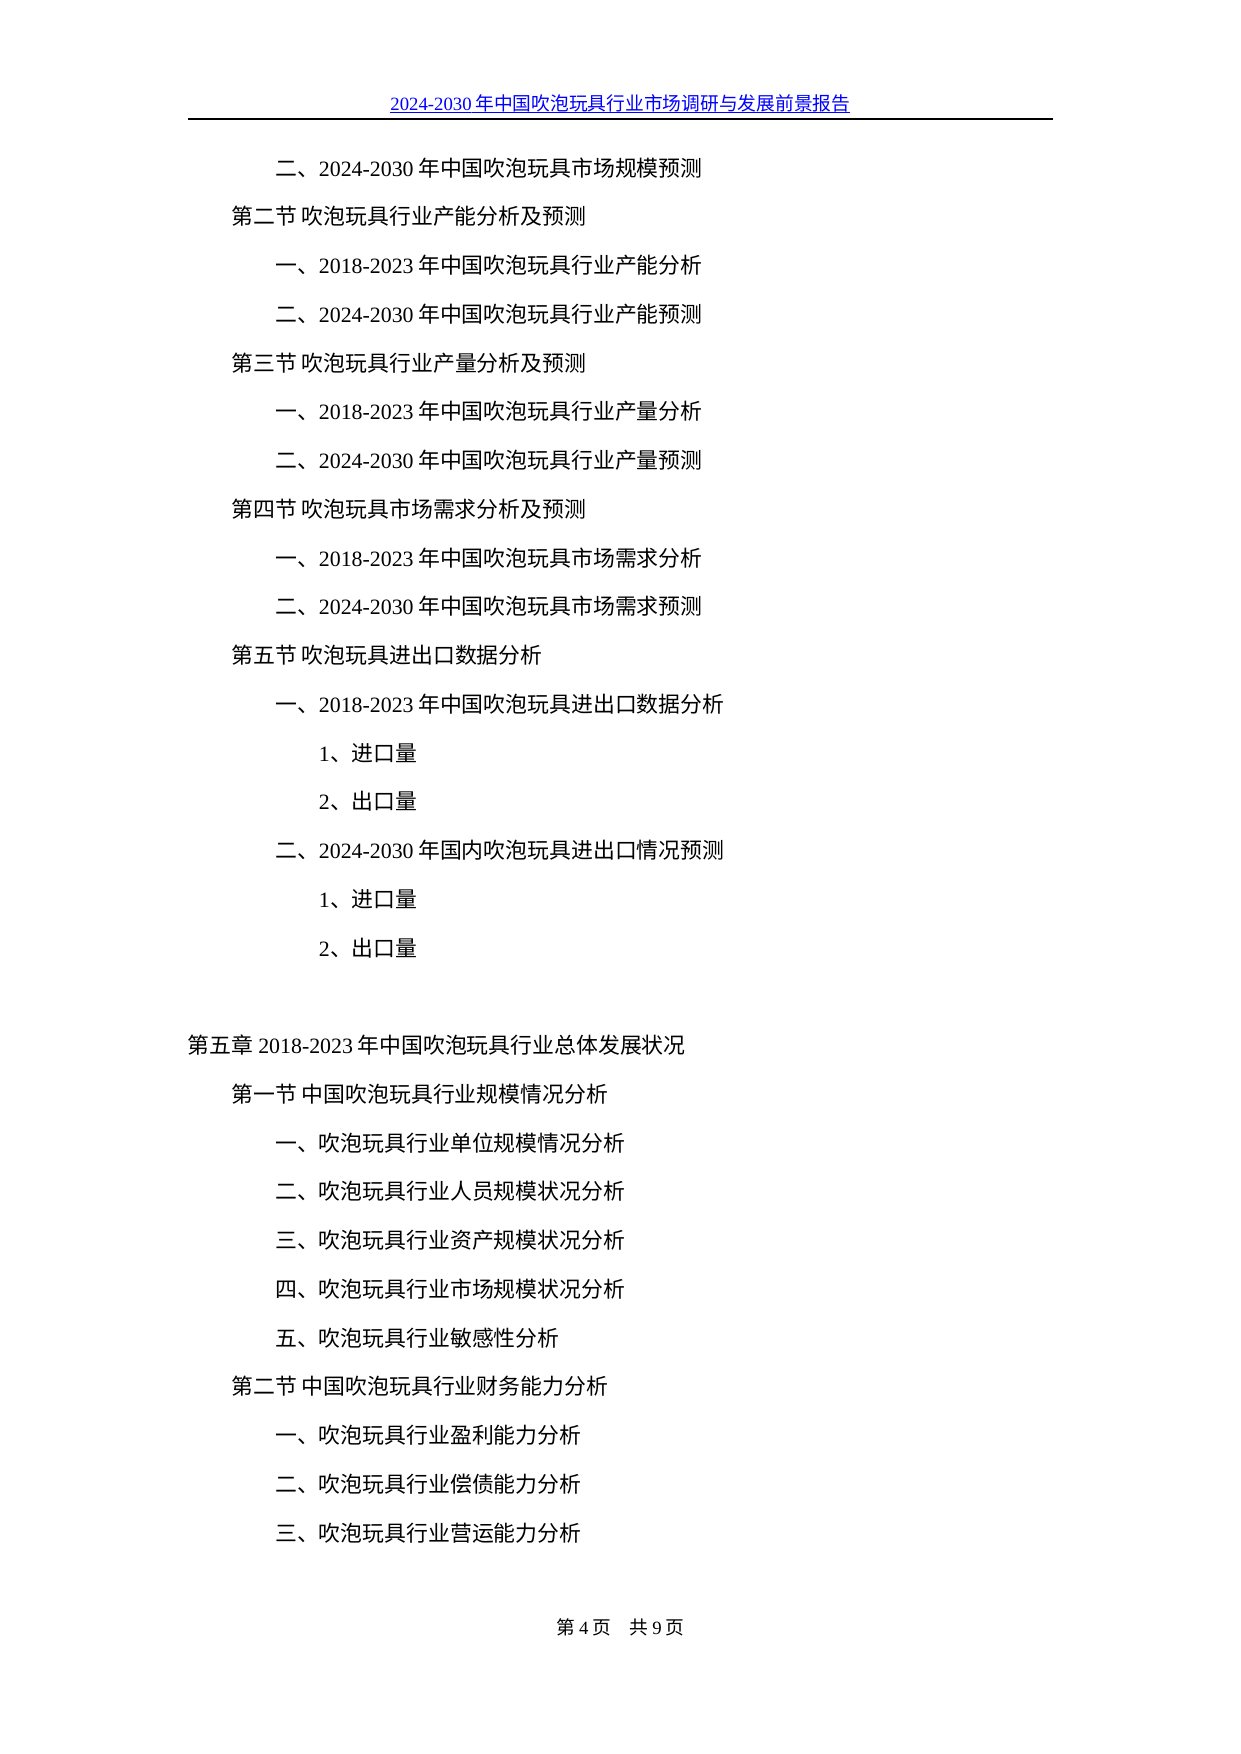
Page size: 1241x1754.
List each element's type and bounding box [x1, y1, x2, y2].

text [187, 150, 1053, 1548]
